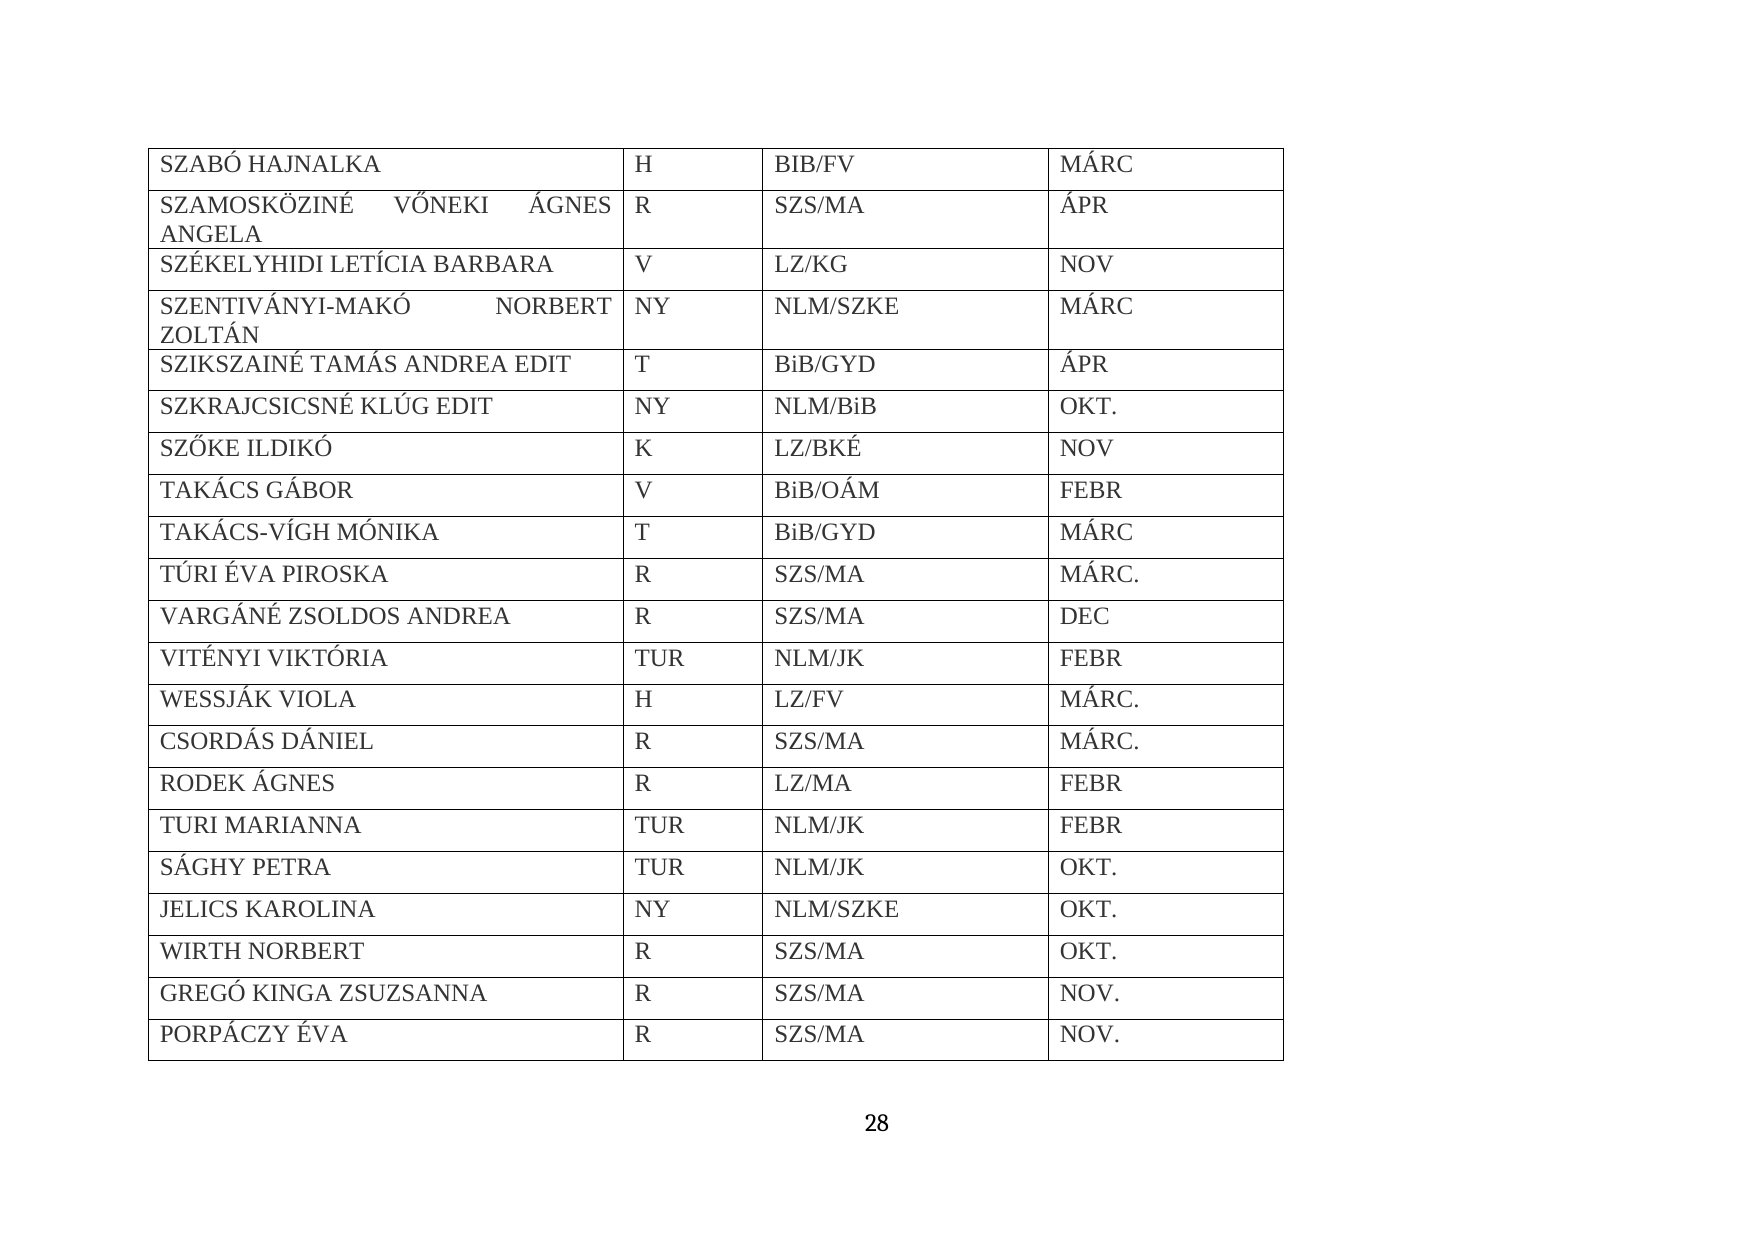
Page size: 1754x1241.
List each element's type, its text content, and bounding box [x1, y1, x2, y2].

table_cell LZ/FV [763, 685, 1048, 725]
table_cell R [624, 768, 762, 809]
table_cell VITÉNYI VIKTÓRIA [149, 643, 623, 683]
table_cell FEBR [1049, 643, 1283, 683]
table_cell LZ/KG [763, 249, 1048, 290]
table_cell GREGÓ KINGA ZSUZSANNA [149, 978, 623, 1018]
table_cell LZ/BKÉ [763, 433, 1048, 474]
table_cell ÁPR [1049, 350, 1283, 390]
table_cell BiB/GYD [763, 350, 1048, 390]
table_cell MÁRC [1049, 149, 1283, 189]
table_cell TUR [624, 643, 762, 683]
table_cell R [624, 936, 762, 977]
table_cell NY [624, 391, 762, 432]
table_cell SZŐKE ILDIKÓ [149, 433, 623, 474]
table_cell NLM/BiB [763, 391, 1048, 432]
table_cell FEBR [1049, 810, 1283, 851]
table_cell TUR [624, 810, 762, 851]
table_cell R [624, 601, 762, 642]
table_cell NY [624, 894, 762, 935]
table_cell BiB/OÁM [763, 475, 1048, 516]
table_cell SZS/MA [763, 559, 1048, 600]
table_cell NLM/JK [763, 810, 1048, 851]
table_cell R [624, 559, 762, 600]
table_cell MÁRC. [1049, 559, 1283, 600]
table_cell DEC [1049, 601, 1283, 642]
table_cell NY [624, 291, 762, 348]
table_cell SZÉKELYHIDI LETÍCIA BARBARA [149, 249, 623, 290]
table_cell BIB/FV [763, 149, 1048, 189]
table_cell LZ/MA [763, 768, 1048, 809]
table_cell OKT. [1049, 936, 1283, 977]
table_cell V [624, 475, 762, 516]
table_cell MÁRC. [1049, 685, 1283, 725]
table_cell SZS/MA [763, 601, 1048, 642]
table_cell OKT. [1049, 852, 1283, 893]
table_cell R [624, 1020, 762, 1060]
table_cell ÁPR [1049, 191, 1283, 248]
table_cell T [624, 517, 762, 558]
table_cell WESSJÁK VIOLA [149, 685, 623, 725]
table_cell NLM/JK [763, 643, 1048, 683]
table_cell RODEK ÁGNES [149, 768, 623, 809]
table_cell OKT. [1049, 391, 1283, 432]
table_cell SZKRAJCSICSNÉ KLÚG EDIT [149, 391, 623, 432]
table_cell SZS/MA [763, 1020, 1048, 1060]
table_cell FEBR [1049, 475, 1283, 516]
table_cell R [624, 978, 762, 1018]
table_cell SZS/MA [763, 726, 1048, 767]
table_cell SÁGHY PETRA [149, 852, 623, 893]
table_cell NOV. [1049, 978, 1283, 1018]
table_cell NOV [1049, 249, 1283, 290]
table_cell MÁRC. [1049, 726, 1283, 767]
table_cell SZABÓ HAJNALKA [149, 149, 623, 189]
table_cell VARGÁNÉ ZSOLDOS ANDREA [149, 601, 623, 642]
table_cell WIRTH NORBERT [149, 936, 623, 977]
table_cell PORPÁCZY ÉVA [149, 1020, 623, 1060]
table_cell H [624, 685, 762, 725]
table_cell T [624, 350, 762, 390]
table_cell TÚRI ÉVA PIROSKA [149, 559, 623, 600]
table_cell TUR [624, 852, 762, 893]
table_cell TAKÁCS GÁBOR [149, 475, 623, 516]
table_cell MÁRC [1049, 517, 1283, 558]
table_cell SZS/MA [763, 936, 1048, 977]
table_cell TAKÁCS-VÍGH MÓNIKA [149, 517, 623, 558]
table_cell R [624, 726, 762, 767]
table_cell NLM/SZKE [763, 291, 1048, 348]
table_cell CSORDÁS DÁNIEL [149, 726, 623, 767]
table_cell NLM/SZKE [763, 894, 1048, 935]
table_cell SZENTIVÁNYI-MAKÓ NORBERT ZOLTÁN [149, 291, 623, 348]
table_cell JELICS KAROLINA [149, 894, 623, 935]
table_cell SZIKSZAINÉ TAMÁS ANDREA EDIT [149, 350, 623, 390]
table_cell FEBR [1049, 768, 1283, 809]
table_cell OKT. [1049, 894, 1283, 935]
table_cell MÁRC [1049, 291, 1283, 348]
table_cell NOV [1049, 433, 1283, 474]
table_cell V [624, 249, 762, 290]
table_cell NOV. [1049, 1020, 1283, 1060]
table_cell TURI MARIANNA [149, 810, 623, 851]
table_cell H [624, 149, 762, 189]
table_cell K [624, 433, 762, 474]
table_cell R [624, 191, 762, 248]
table_cell SZS/MA [763, 191, 1048, 248]
table_cell BiB/GYD [763, 517, 1048, 558]
table_cell SZAMOSKÖZINÉ VŐNEKI ÁGNES ANGELA [149, 191, 623, 248]
table_cell SZS/MA [763, 978, 1048, 1018]
table_cell NLM/JK [763, 852, 1048, 893]
